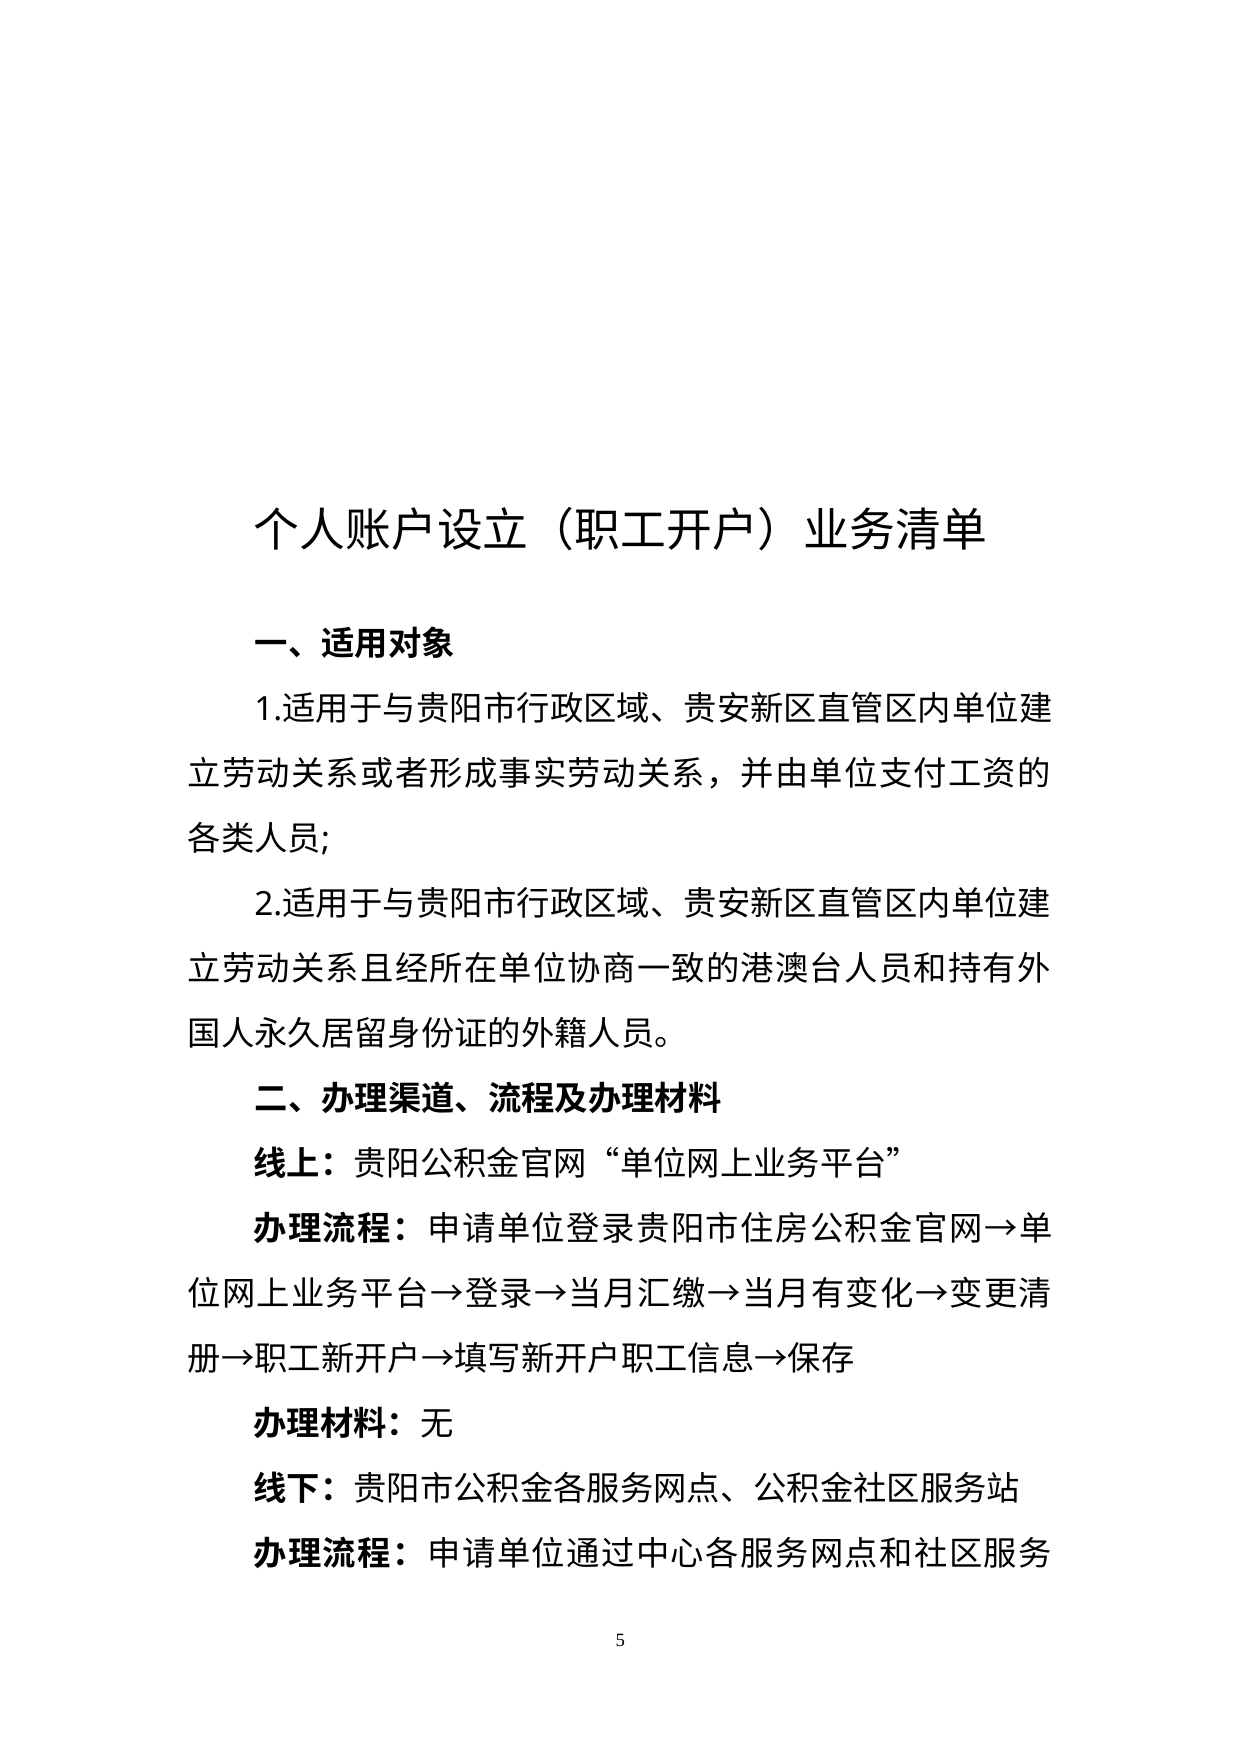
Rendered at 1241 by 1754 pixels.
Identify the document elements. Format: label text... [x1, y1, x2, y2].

text 个人账户设立（职工开户）业务清单 [187, 478, 1053, 576]
text 2.适用于与贵阳市行政区域、贵安新区直管区内单位建立劳动关系且经所在单位协商一致的港澳台人员和持有外国人永久居留身份证的外籍人员。 [187, 868, 1053, 1063]
text 线上：贵阳公积金官网“单位网上业务平台” [187, 1128, 1053, 1193]
text 二、办理渠道、流程及办理材料 [187, 1063, 1053, 1128]
text 办理流程：申请单位登录贵阳市住房公积金官网→单位网上业务平台→登录→当月汇缴→当月有变化→变更清册→职工新开户→填写新开户职工信息→保存 [187, 1193, 1053, 1388]
text 1.适用于与贵阳市行政区域、贵安新区直管区内单位建立劳动关系或者形成事实劳动关系，并由单位支付工资的各类人员; [187, 673, 1053, 868]
text 办理材料：无 [187, 1388, 1053, 1453]
text 线下：贵阳市公积金各服务网点、公积金社区服务站 [187, 1453, 1053, 1518]
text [187, 1518, 1053, 1583]
list 适用对象 [187, 608, 1053, 673]
